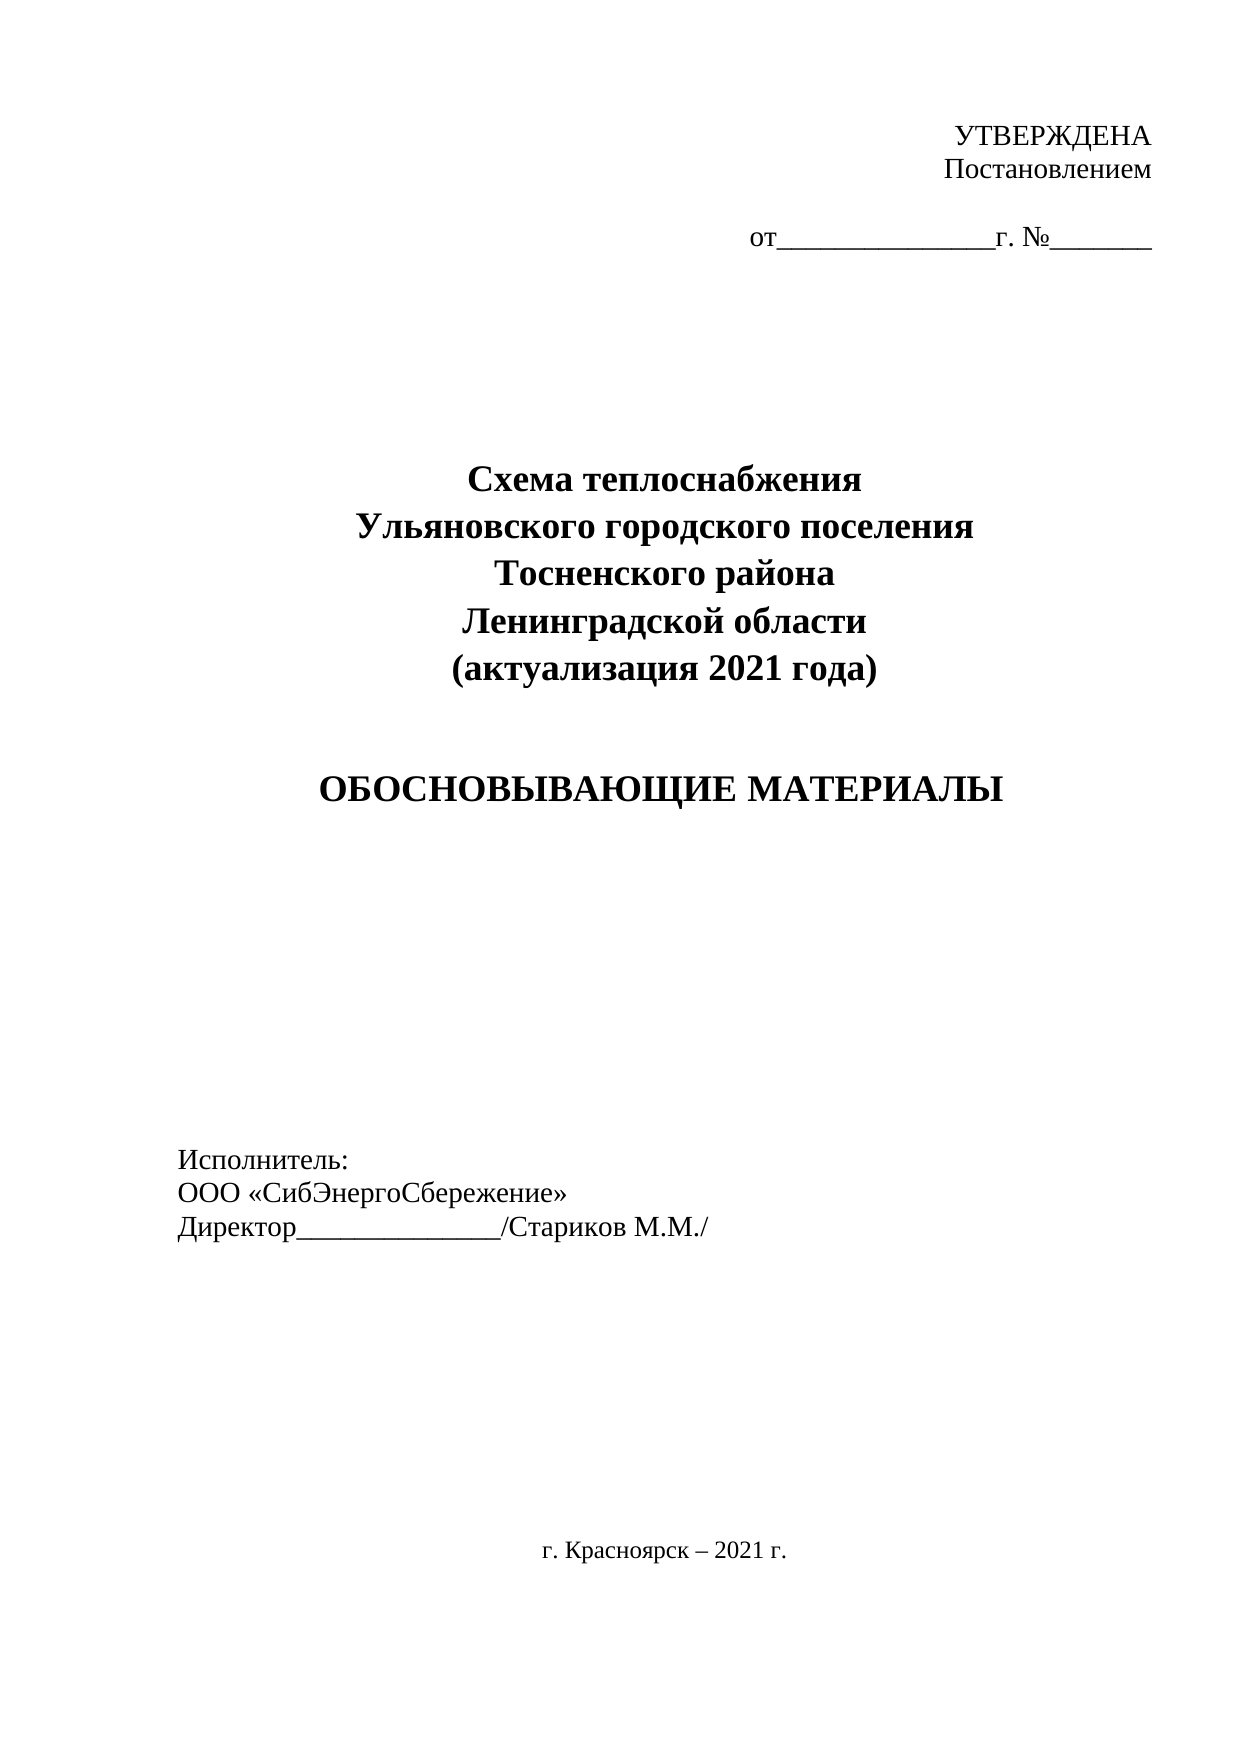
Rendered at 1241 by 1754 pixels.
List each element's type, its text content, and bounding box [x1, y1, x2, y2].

text Постановлением [177, 152, 1152, 185]
text Директор______________/Стариков М.М./ [177, 1209, 1152, 1243]
text УТВЕРЖДЕНА [177, 118, 1152, 152]
text Исполнитель: [177, 1142, 1152, 1176]
text Тосненского района [177, 551, 1152, 594]
text Ульяновского городского поселения [177, 503, 1152, 546]
text ООО «СибЭнергоСбережение» [177, 1176, 1152, 1209]
text ОБОСНОВЫВАЮЩИЕ МАТЕРИАЛЫ [280, 766, 1041, 809]
text (актуализация 2021 года) [177, 646, 1152, 689]
text Схема теплоснабжения [177, 456, 1152, 499]
text г. Красноярск – 2021 г. [177, 1535, 1152, 1564]
text от_______________г. №_______ [177, 219, 1152, 252]
text Ленинградской области [177, 598, 1152, 641]
